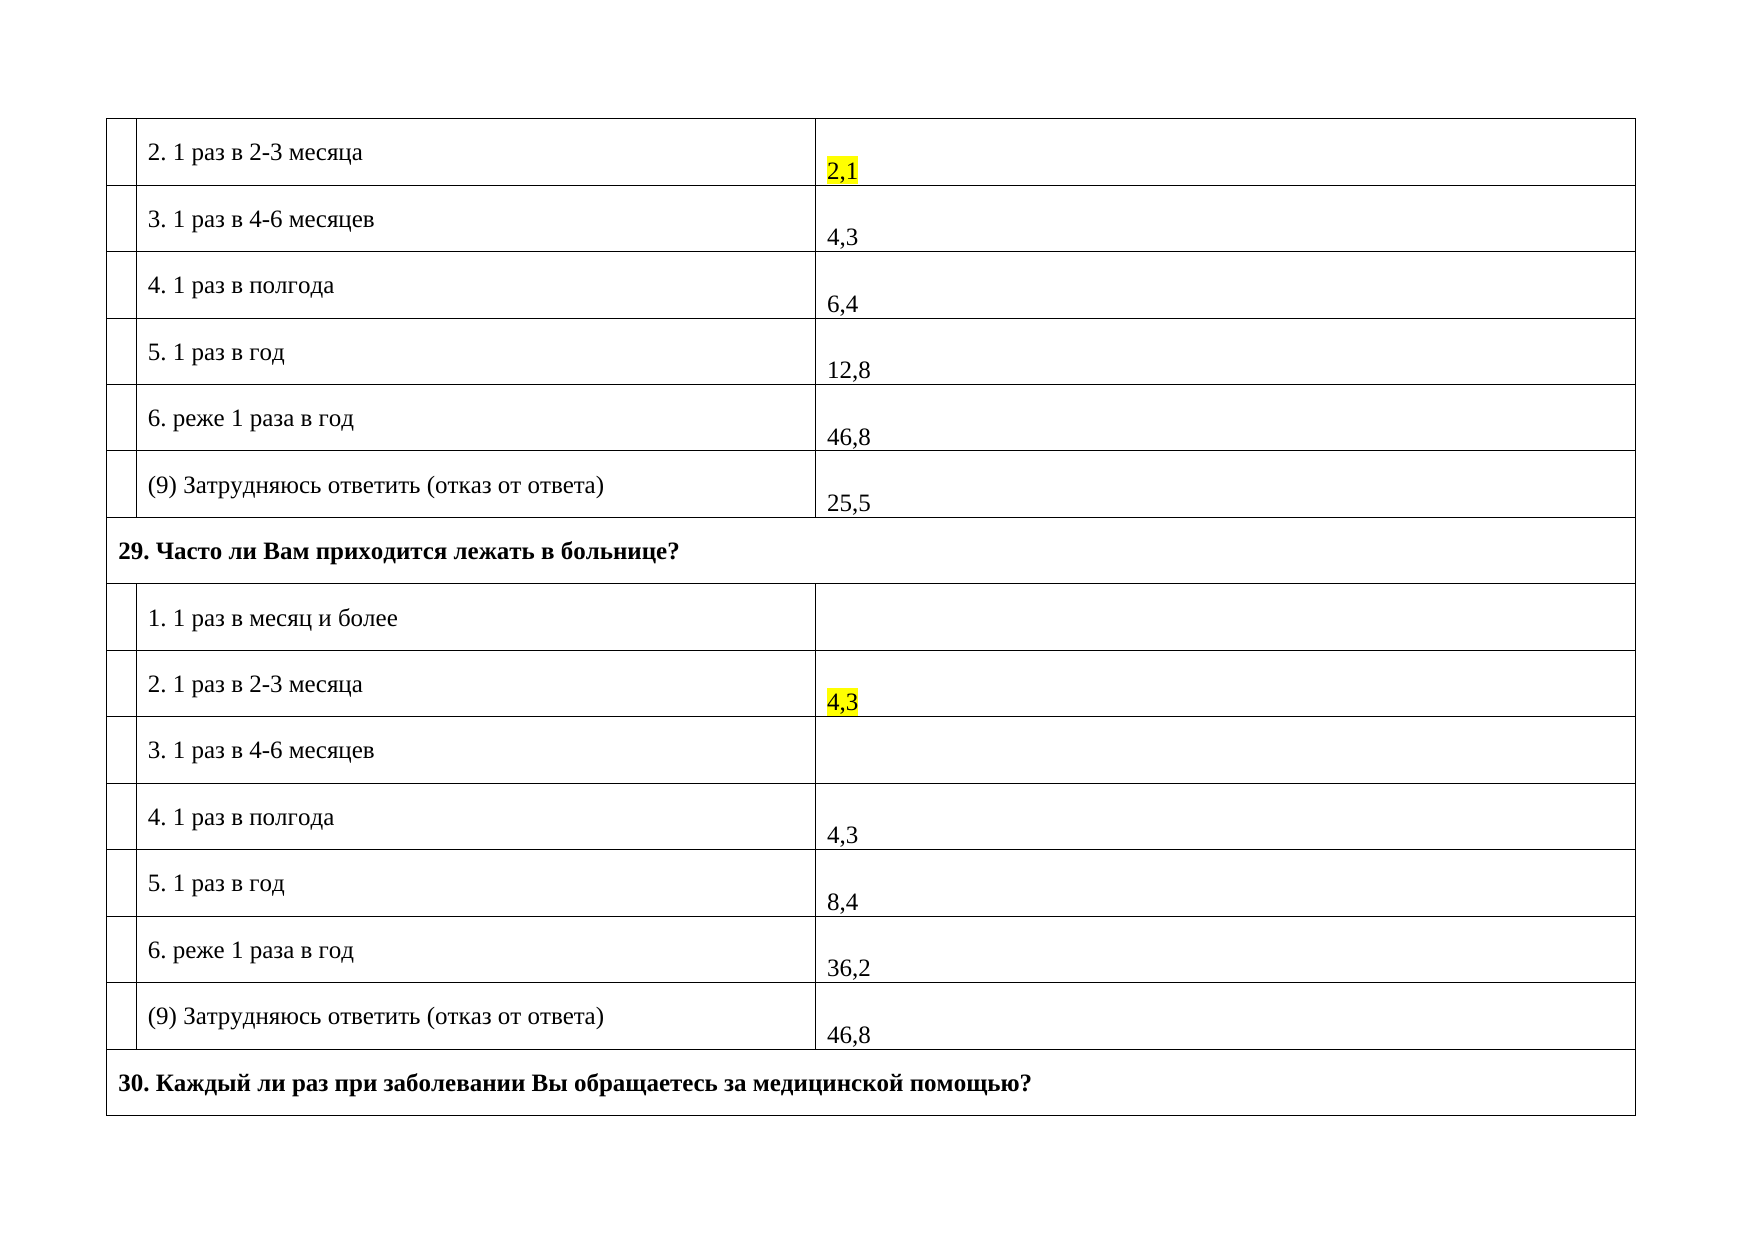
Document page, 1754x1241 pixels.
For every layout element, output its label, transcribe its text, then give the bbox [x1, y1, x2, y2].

table_cell 3. 1 раз в 4-6 месяцев [137, 186, 815, 251]
table_cell (9) Затрудняюсь ответить (отказ от ответа) [137, 451, 815, 517]
table_cell 4. 1 раз в полгода [137, 252, 815, 317]
table_cell 2. 1 раз в 2-3 месяца [137, 651, 815, 716]
table_cell [816, 584, 1635, 650]
table_cell 6. реже 1 раза в год [137, 385, 815, 450]
table_cell [107, 850, 136, 916]
table_cell 4,3 [816, 784, 1635, 849]
table_cell 2,1 [816, 119, 1635, 184]
table_cell [107, 784, 136, 849]
table_cell [107, 186, 136, 251]
table_cell [107, 917, 136, 982]
table_cell 3. 1 раз в 4-6 месяцев [137, 717, 815, 783]
table_cell 8,4 [816, 850, 1635, 916]
table_cell 2. 1 раз в 2-3 месяца [137, 119, 815, 184]
table_cell 4,3 [816, 651, 1635, 716]
table_cell [107, 252, 136, 317]
table_cell 46,8 [816, 983, 1635, 1048]
table_cell 25,5 [816, 451, 1635, 517]
table_cell [107, 717, 136, 783]
table_cell 5. 1 раз в год [137, 319, 815, 384]
table_cell 46,8 [816, 385, 1635, 450]
table_cell 12,8 [816, 319, 1635, 384]
table_cell 4,3 [816, 186, 1635, 251]
table_cell 4. 1 раз в полгода [137, 784, 815, 849]
table_cell [107, 385, 136, 450]
table_cell 6,4 [816, 252, 1635, 317]
table_cell [107, 451, 136, 517]
table_cell [107, 651, 136, 716]
table_cell 6. реже 1 раза в год [137, 917, 815, 982]
table_cell [107, 584, 136, 650]
table_cell [107, 983, 136, 1048]
table_cell (9) Затрудняюсь ответить (отказ от ответа) [137, 983, 815, 1048]
table_cell 5. 1 раз в год [137, 850, 815, 916]
table_cell 36,2 [816, 917, 1635, 982]
table_cell [816, 717, 1635, 783]
table_cell [107, 119, 136, 184]
table_cell 30. Каждый ли раз при заболевании Вы обращаетесь за медицинской помощью? [107, 1050, 1635, 1115]
table_cell [107, 319, 136, 384]
table_cell 29. Часто ли Вам приходится лежать в больнице? [107, 518, 1635, 583]
table_cell 1. 1 раз в месяц и более [137, 584, 815, 650]
